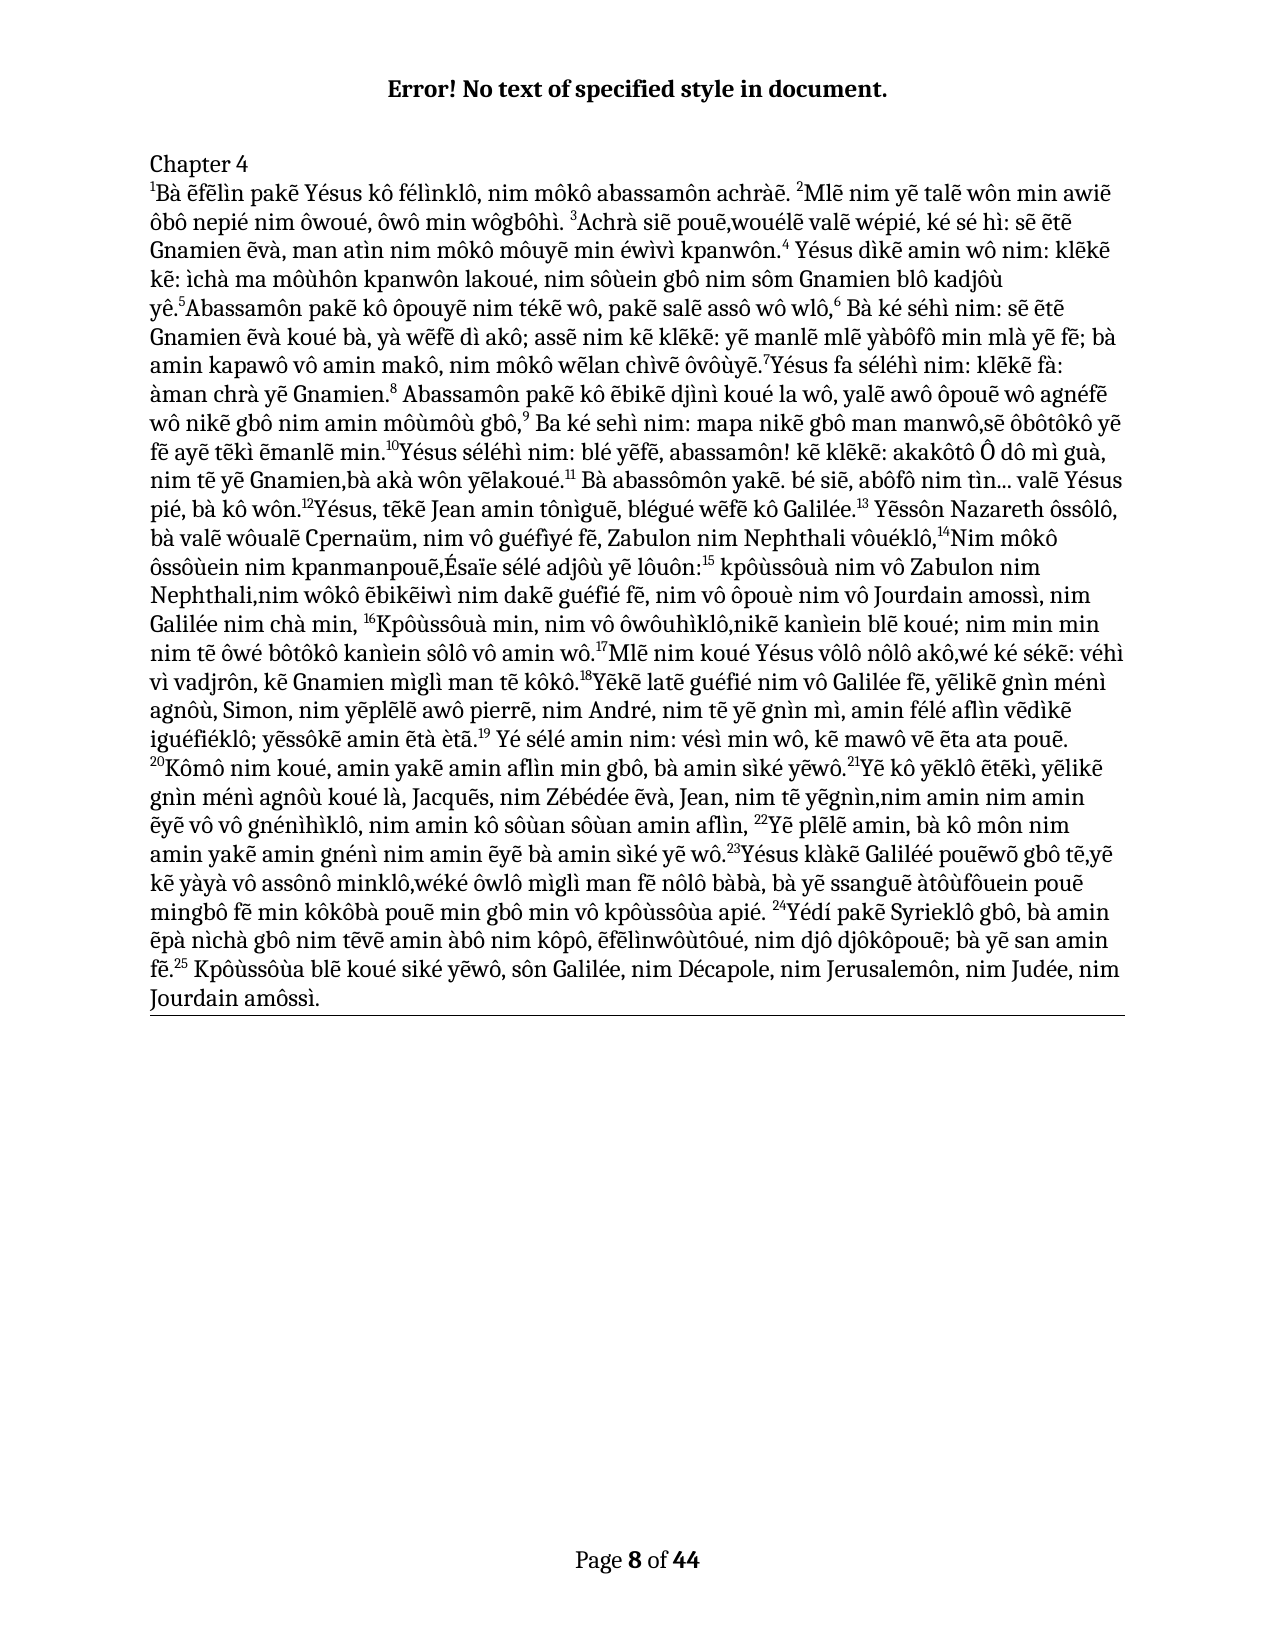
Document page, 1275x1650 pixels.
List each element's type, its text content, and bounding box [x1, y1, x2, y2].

text Chapter 4 1Bà ẽfẽlìn pakẽ Yésus kô félìnklô, nim môkô abassamôn achràẽ. 2Mlẽ nim yẽ talẽ wôn min awiẽ ôbô nepié nim ôwoué, ôwô min wôgbôhì. 3Achrà siẽ pouẽ,wouélẽ valẽ wépié, ké sé hì: sẽ ẽtẽ Gnamien ẽvà, man atìn nim môkô môuyẽ min éwìvì kpanwôn.4 Yésus dìkẽ amin wô nim: klẽkẽ kẽ: ìchà ma môùhôn kpanwôn lakoué, nim sôùein gbô nim sôm Gnamien blô kadjôù yê.5Abassamôn pakẽ kô ôpouyẽ nim tékẽ wô, pakẽ salẽ assô wô wlô,6 Bà ké séhì nim: sẽ ẽtẽ Gnamien ẽvà koué bà, yà wẽfẽ dì akô; assẽ nim kẽ klẽkẽ: yẽ manlẽ mlẽ yàbôfô min mlà yẽ fẽ; bà amin kapawô vô amin makô, nim môkô wẽlan chìvẽ ôvôùyẽ.7Yésus fa séléhì nim: klẽkẽ fà: àman chrà yẽ Gnamien.8 Abassamôn pakẽ kô ẽbikẽ djìnì koué la wô, yalẽ awô ôpouẽ wô agnéfẽ wô nikẽ gbô nim amin môùmôù gbô,9 Ba ké sehì nim: mapa nikẽ gbô man manwô,sẽ ôbôtôkô yẽ fẽ ayẽ tẽkì ẽmanlẽ min.10Yésus séléhì nim: blé yẽfẽ, abassamôn! kẽ klẽkẽ: akakôtô Ô dô mì guà, nim tẽ yẽ Gnamien,bà akà wôn yẽlakoué.11 Bà abassômôn yakẽ. bé siẽ, abôfô nim tìn... valẽ Yésus pié, bà kô wôn.12Yésus, tẽkẽ Jean amin tônìguẽ, blégué wẽfẽ kô Galilée.13 Yẽssôn Nazareth ôssôlô, bà valẽ wôualẽ Cpernaüm, nim vô guéfìyé fẽ, Zabulon nim Nephthali vôuéklô,14Nim môkô ôssôùein nim kpanmanpouẽ,Ésaïe sélé adjôù yẽ lôuôn:15 kpôùssôuà nim vô Zabulon nim Nephthali,nim wôkô ẽbikẽiwì nim dakẽ guéfié fẽ, nim vô ôpouè nim vô Jourdain amossì, nim Galilée nim chà min, 16Kpôùssôuà min, nim vô ôwôuhìklô,nikẽ kanìein blẽ koué; nim min min nim tẽ ôwé bôtôkô kanìein sôlô vô amin wô.17Mlẽ nim koué Yésus vôlô nôlô akô,wé ké sékẽ: véhì vì vadjrôn, kẽ Gnamien mìglì man tẽ kôkô.18Yẽkẽ latẽ guéfié nim vô Galilée fẽ, yẽlikẽ gnìn ménì agnôù, Simon, nim yẽplẽlẽ awô pierrẽ, nim André, nim tẽ yẽ gnìn mì, amin félé aflìn vẽdìkẽ iguéfiéklô; yẽssôkẽ amin ẽtà ètã.19 Yé sélé amin nim: vésì min wô, kẽ mawô vẽ ẽta ata pouẽ. 20Kômô nim koué, amin yakẽ amin aflìn min gbô, bà amin sìké yẽwô.21Yẽ kô yẽklô ẽtẽkì, yẽlikẽ gnìn ménì agnôù koué là, Jacquẽs, nim Zébédée ẽvà, Jean, nim tẽ yẽgnìn,nim amin nim amin ẽyẽ vô vô gnénìhìklô, nim amin kô sôùan sôùan amin aflìn, 22Yẽ plẽlẽ amin, bà kô môn nim amin yakẽ amin gnénì nim amin ẽyẽ bà amin sìké yẽ wô.23Yésus klàkẽ Galiléé pouẽwõ gbô tẽ,yẽ kẽ yàyà vô assônô minklô,wéké ôwlô mìglì man fẽ nôlô bàbà, bà yẽ ssanguẽ àtôùfôuein pouẽ mingbô fẽ min kôkôbà pouẽ min gbô min vô kpôùssôùa apié. 24Yédí pakẽ Syrieklô gbô, bà amin ẽpà nìchà gbô nim tẽvẽ amin àbô nim kôpô, ẽfẽlìnwôùtôué, nim djô djôkôpouẽ; bà yẽ san amin fẽ.25 Kpôùssôùa blẽ koué siké yẽwô, sôn Galilée, nim Décapole, nim Jerusalemôn, nim Judée, nim Jourdain amôssì. [150, 150, 1125, 1015]
